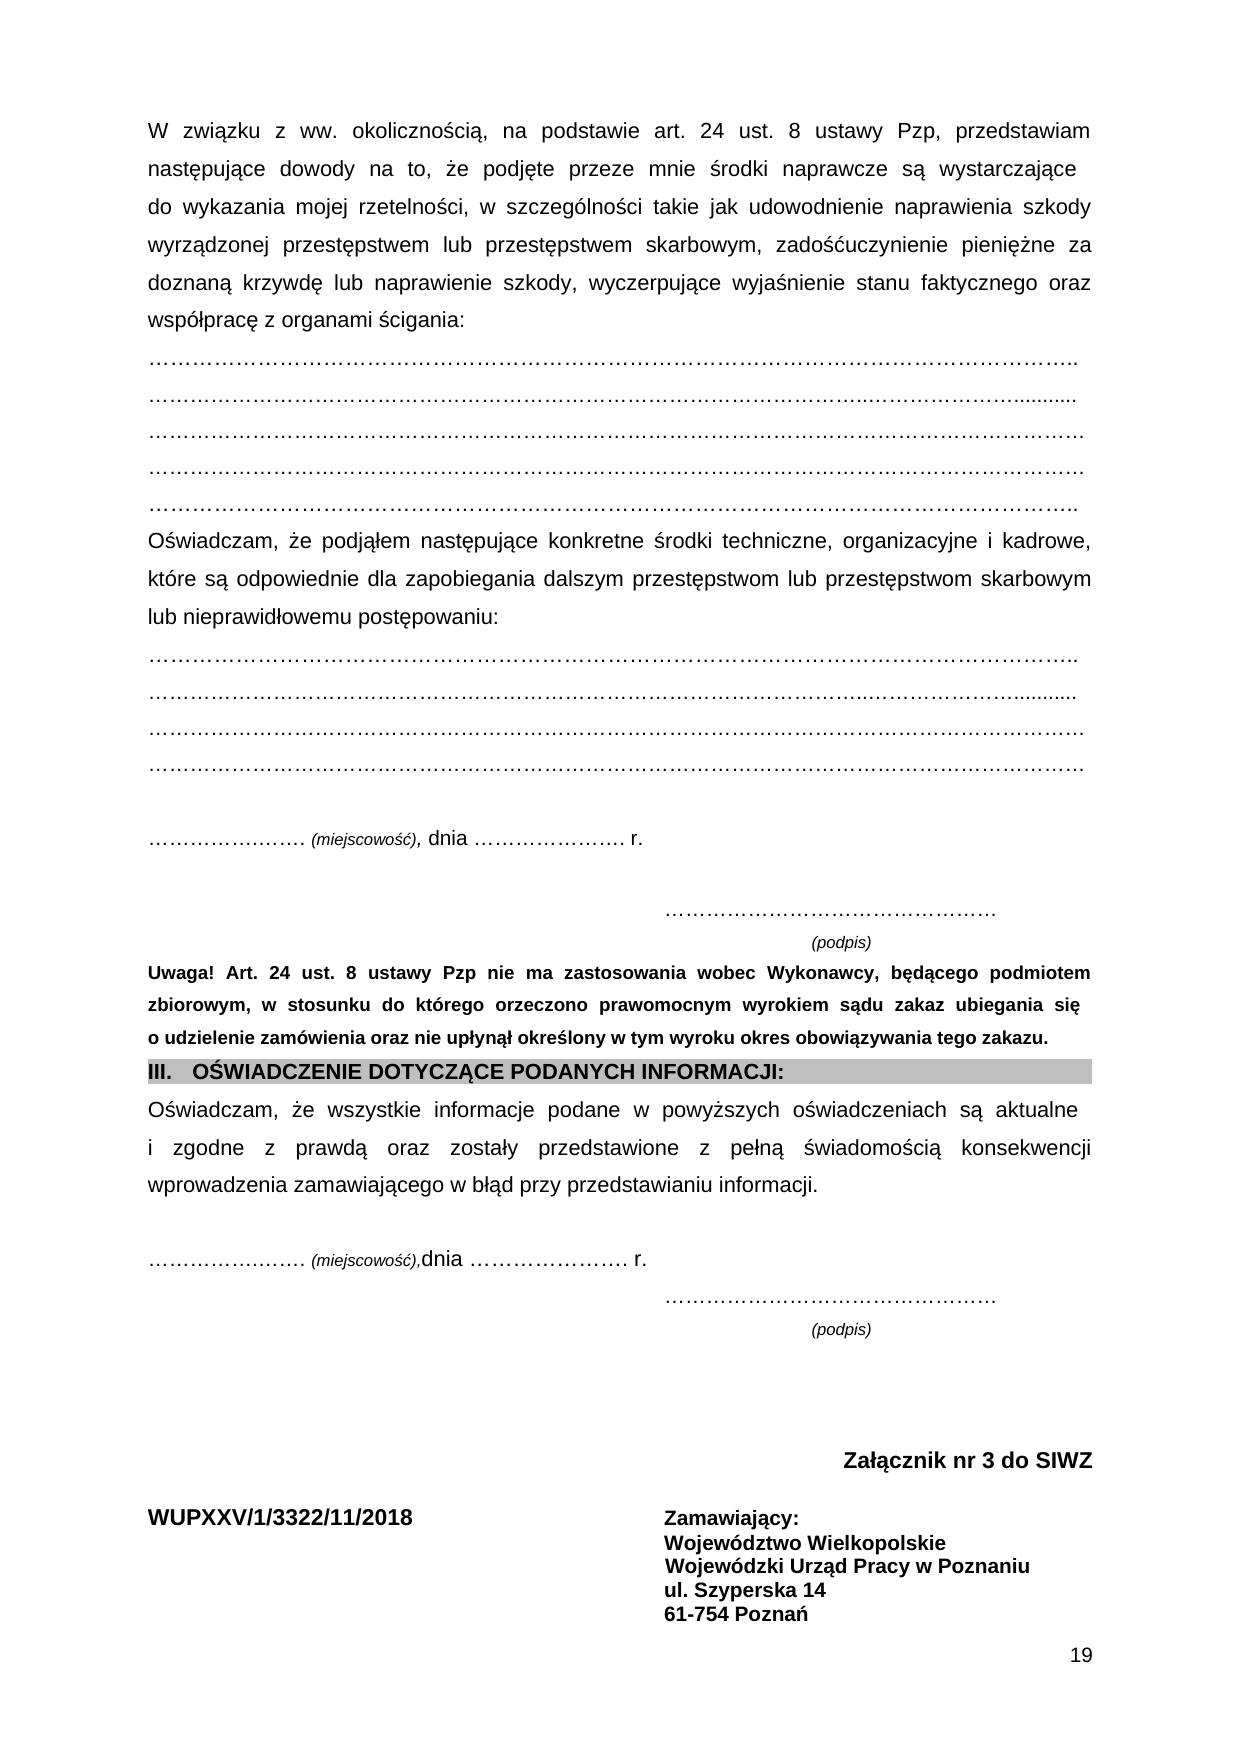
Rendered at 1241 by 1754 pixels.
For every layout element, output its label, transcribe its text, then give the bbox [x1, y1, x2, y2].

text ………………………………………… [148, 1284, 1092, 1308]
text (podpis) [738, 933, 1092, 952]
text W związku z ww. okolicznością, na podstawie art. 24 ust. 8 ustawy Pzp, przedstawiam następujące dowody na to, że podjęte przeze mnie środki naprawcze są wystarczające do wykazania mojej rzetelności, w szczególności takie jak udowodnienie naprawienia szkody wyrządzonej przestępstwem lub przestępstwem skarbowym, zadośćuczynienie pieniężne za doznaną krzywdę lub naprawienie szkody, wyczerpujące wyjaśnienie stanu faktycznego oraz współpracę z organami ścigania: [148, 118, 1092, 332]
text Załącznik nr 3 do SIWZ [148, 1447, 1092, 1473]
text …………………………………………………………………………………………..…………………...........……………………………………………………………………………………………………………………………………………………………………………………………………………………………………………… [148, 680, 1092, 776]
list OŚWIADCZENIE DOTYCZĄCE PODANYCH INFORMACJI: [148, 1059, 1092, 1084]
text Wojewódzki Urząd Pracy w Poznaniu [591, 1554, 1092, 1578]
text …………………………………………………………………………………………..…………………...........……………………………………………………………………………………………………………………………………………………………………………………………………………………………………………… [148, 383, 1092, 479]
text (podpis) [738, 1320, 1092, 1339]
text Oświadczam, że podjąłem następujące konkretne środki techniczne, organizacyjne i kadrowe, które są odpowiednie dla zapobiegania dalszym przestępstwom lub przestępstwom skarbowym lub nieprawidłowemu postępowaniu: [148, 528, 1092, 629]
text …………….……. (miejscowość),dnia …………………. r. [148, 1246, 1092, 1271]
text ul. Szyperska 14 [148, 1578, 1092, 1602]
text Uwaga! Art. 24 ust. 8 ustawy Pzp nie ma zastosowania wobec Wykonawcy, będącego podmiotem zbiorowym, w stosunku do którego orzeczono prawomocnym wyrokiem sądu zakaz ubiegania się o udzielenie zamówienia oraz nie upłynął określony w tym wyroku okres obowiązywania tego zakazu. [148, 962, 1092, 1048]
text ………………………………………… [148, 897, 1092, 921]
text ……………………………………………………………………………………………………………….. [148, 345, 1092, 370]
text ……………………………………………………………………………………………………………….. [148, 491, 1092, 516]
text Województwo Wielkopolskie [148, 1530, 1092, 1554]
text WUPXXV/1/3322/11/2018 Zamawiający: [148, 1504, 1092, 1530]
text …………….……. (miejscowość), dnia …………………. r. [148, 825, 1092, 849]
text 61-754 Poznań [148, 1602, 1092, 1626]
text ……………………………………………………………………………………………………………….. [148, 642, 1092, 667]
text Oświadczam, że wszystkie informacje podane w powyższych oświadczeniach są aktualne i zgodne z prawdą oraz zostały przedstawione z pełną świadomością konsekwencji wprowadzenia zamawiającego w błąd przy przedstawianiu informacji. [148, 1097, 1092, 1197]
